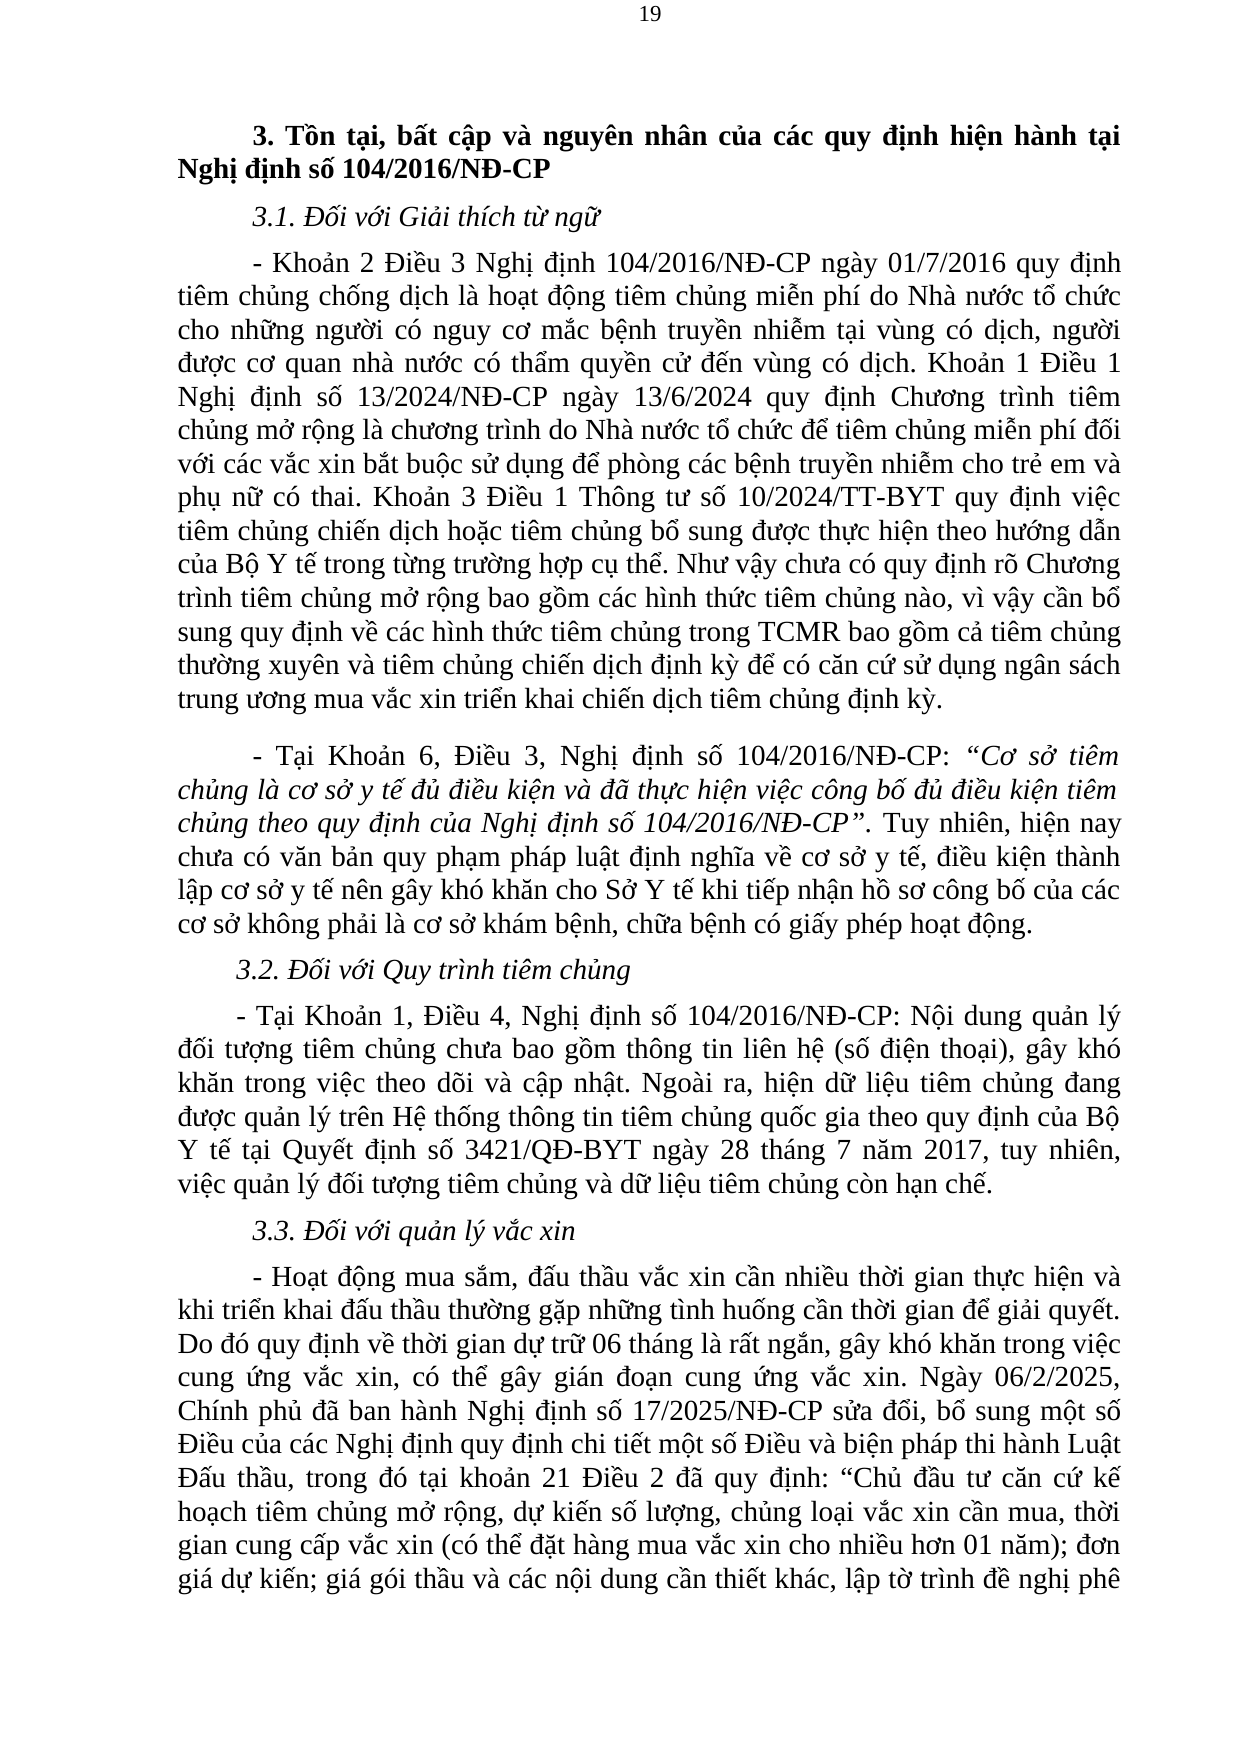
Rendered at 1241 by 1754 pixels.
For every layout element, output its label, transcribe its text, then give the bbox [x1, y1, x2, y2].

text 3.3. Đối với quản lý vắc xin [176, 1212, 1123, 1246]
text 3. Tồn tại, bất cập và nguyên nhân của các quy định hiện hành tại Nghị định số 104/2016/NĐ-CP [177, 118, 1122, 185]
text 3.1. Đối với Giải thích từ ngữ [176, 198, 1123, 232]
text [176, 1258, 1123, 1606]
text - Tại Khoản 6, Điều 3, Nghị định số 104/2016/NĐ-CP: “Cơ sở tiêm chủng là cơ sở y tế đủ điều kiện và đã thực hiện việc công bố đủ điều kiện tiêm chủng theo quy định của Nghị định số 104/2016/NĐ-CP”. Tuy nhiên, hiện nay chưa có văn bản quy phạm pháp luật định nghĩa về cơ sở y tế, điều kiện thành lập cơ sở y tế nên gây khó khăn cho Sở Y tế khi tiếp nhận hồ sơ công bố của các cơ sở không phải là cơ sở khám bệnh, chữa bệnh có giấy phép hoạt động. [177, 738, 1122, 939]
text - Khoản 2 Điều 3 Nghị định 104/2016/NĐ-CP ngày 01/7/2016 quy định tiêm chủng chống dịch là hoạt động tiêm chủng miễn phí do Nhà nước tổ chức cho những người có nguy cơ mắc bệnh truyền nhiễm tại vùng có dịch, người được cơ quan nhà nước có thẩm quyền cử đến vùng có dịch. Khoản 1 Điều 1 Nghị định số 13/2024/NĐ-CP ngày 13/6/2024 quy định Chương trình tiêm chủng mở rộng là chương trình do Nhà nước tổ chức để tiêm chủng miễn phí đối với các vắc xin bắt buộc sử dụng để phòng các bệnh truyền nhiễm cho trẻ em và phụ nữ có thai. Khoản 3 Điều 1 Thông tư số 10/2024/TT-BYT quy định việc tiêm chủng chiến dịch hoặc tiêm chủng bổ sung được thực hiện theo hướng dẫn của Bộ Y tế trong từng trường hợp cụ thể. Như vậy chưa có quy định rõ Chương trình tiêm chủng mở rộng bao gồm các hình thức tiêm chủng nào, vì vậy cần bổ sung quy định về các hình thức tiêm chủng trong TCMR bao gồm cả tiêm chủng thường xuyên và tiêm chủng chiến dịch định kỳ để có căn cứ sử dụng ngân sách trung ương mua vắc xin triển khai chiến dịch tiêm chủng định kỳ. [176, 244, 1123, 726]
list 3.2. Đối với Quy trình tiêm chủng [177, 952, 1122, 986]
list - Tại Khoản 1, Điều 4, Nghị định số 104/2016/NĐ-CP: Nội dung quản lý đối tượng tiêm chủng chưa bao gồm thông tin liên hệ (số điện thoại), gây khó khăn trong việc theo dõi và cập nhật. Ngoài ra, hiện dữ liệu tiêm chủng đang được quản lý trên Hệ thống thông tin tiêm chủng quốc gia theo quy định của Bộ Y tế tại Quyết định số 3421/QĐ-BYT ngày 28 tháng 7 năm 2017, tuy nhiên, việc quản lý đối tượng tiêm chủng và dữ liệu tiêm chủng còn hạn chế. [177, 998, 1122, 1199]
